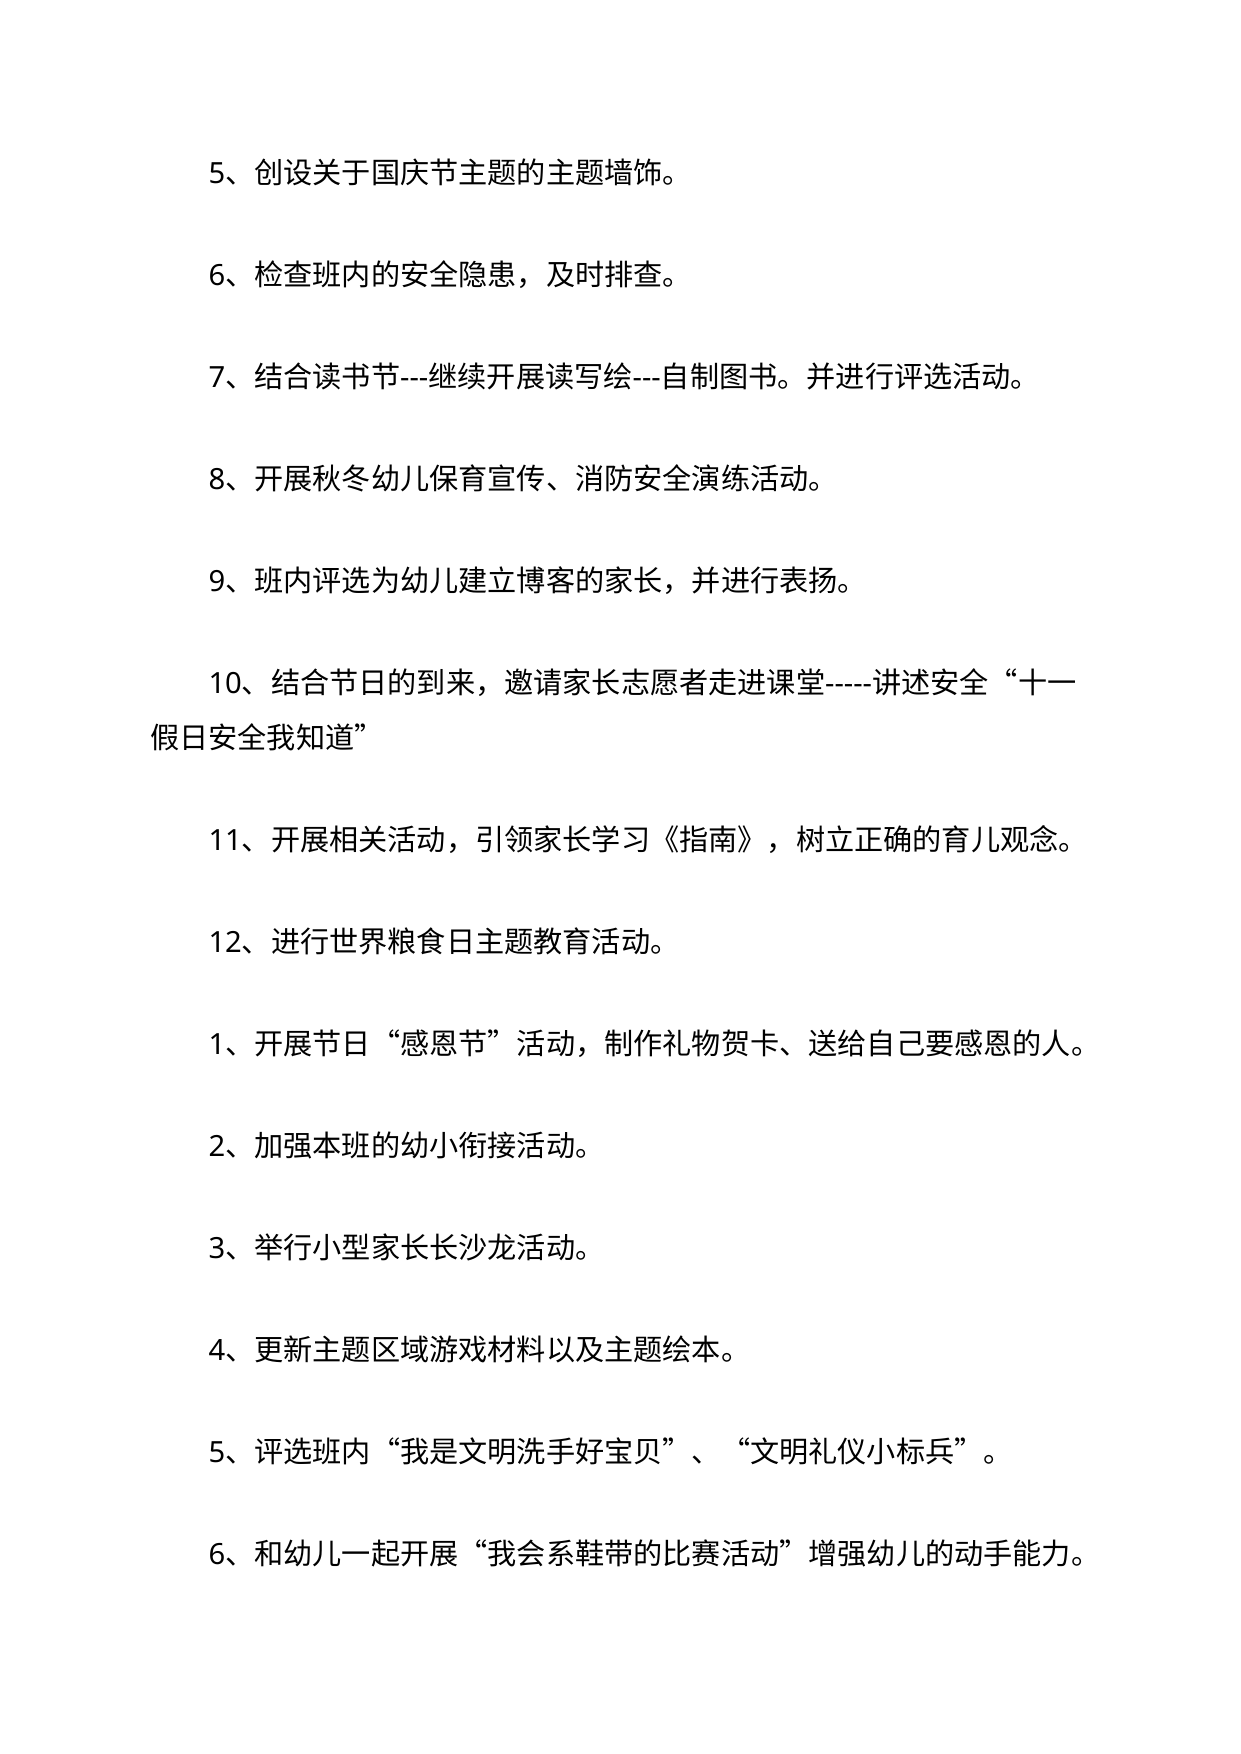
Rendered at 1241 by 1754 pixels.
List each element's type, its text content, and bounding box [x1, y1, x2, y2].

text 2、加强本班的幼小衔接活动。 [150, 1123, 1090, 1165]
text 6、检查班内的安全隐患，及时排查。 [150, 252, 1090, 294]
text 12、进行世界粮食日主题教育活动。 [150, 919, 1090, 961]
text 9、班内评选为幼儿建立博客的家长，并进行表扬。 [150, 558, 1090, 600]
text 1、开展节日“感恩节”活动，制作礼物贺卡、送给自己要感恩的人。 [150, 1021, 1090, 1063]
text 5、评选班内“我是文明洗手好宝贝”、“文明礼仪小标兵”。 [150, 1428, 1090, 1471]
text 5、创设关于国庆节主题的主题墙饰。 [150, 150, 1090, 192]
text 10、结合节日的到来，邀请家长志愿者走进课堂-----讲述安全“十一假日安全我知道” [150, 660, 1090, 757]
text 7、结合读书节---继续开展读写绘---自制图书。并进行评选活动。 [150, 354, 1090, 396]
text 11、开展相关活动，引领家长学习《指南》，树立正确的育儿观念。 [150, 817, 1090, 859]
text 4、更新主题区域游戏材料以及主题绘本。 [150, 1327, 1090, 1369]
text 6、和幼儿一起开展“我会系鞋带的比赛活动”增强幼儿的动手能力。 [150, 1531, 1090, 1573]
text 8、开展秋冬幼儿保育宣传、消防安全演练活动。 [150, 456, 1090, 498]
text 3、举行小型家长长沙龙活动。 [150, 1224, 1090, 1267]
